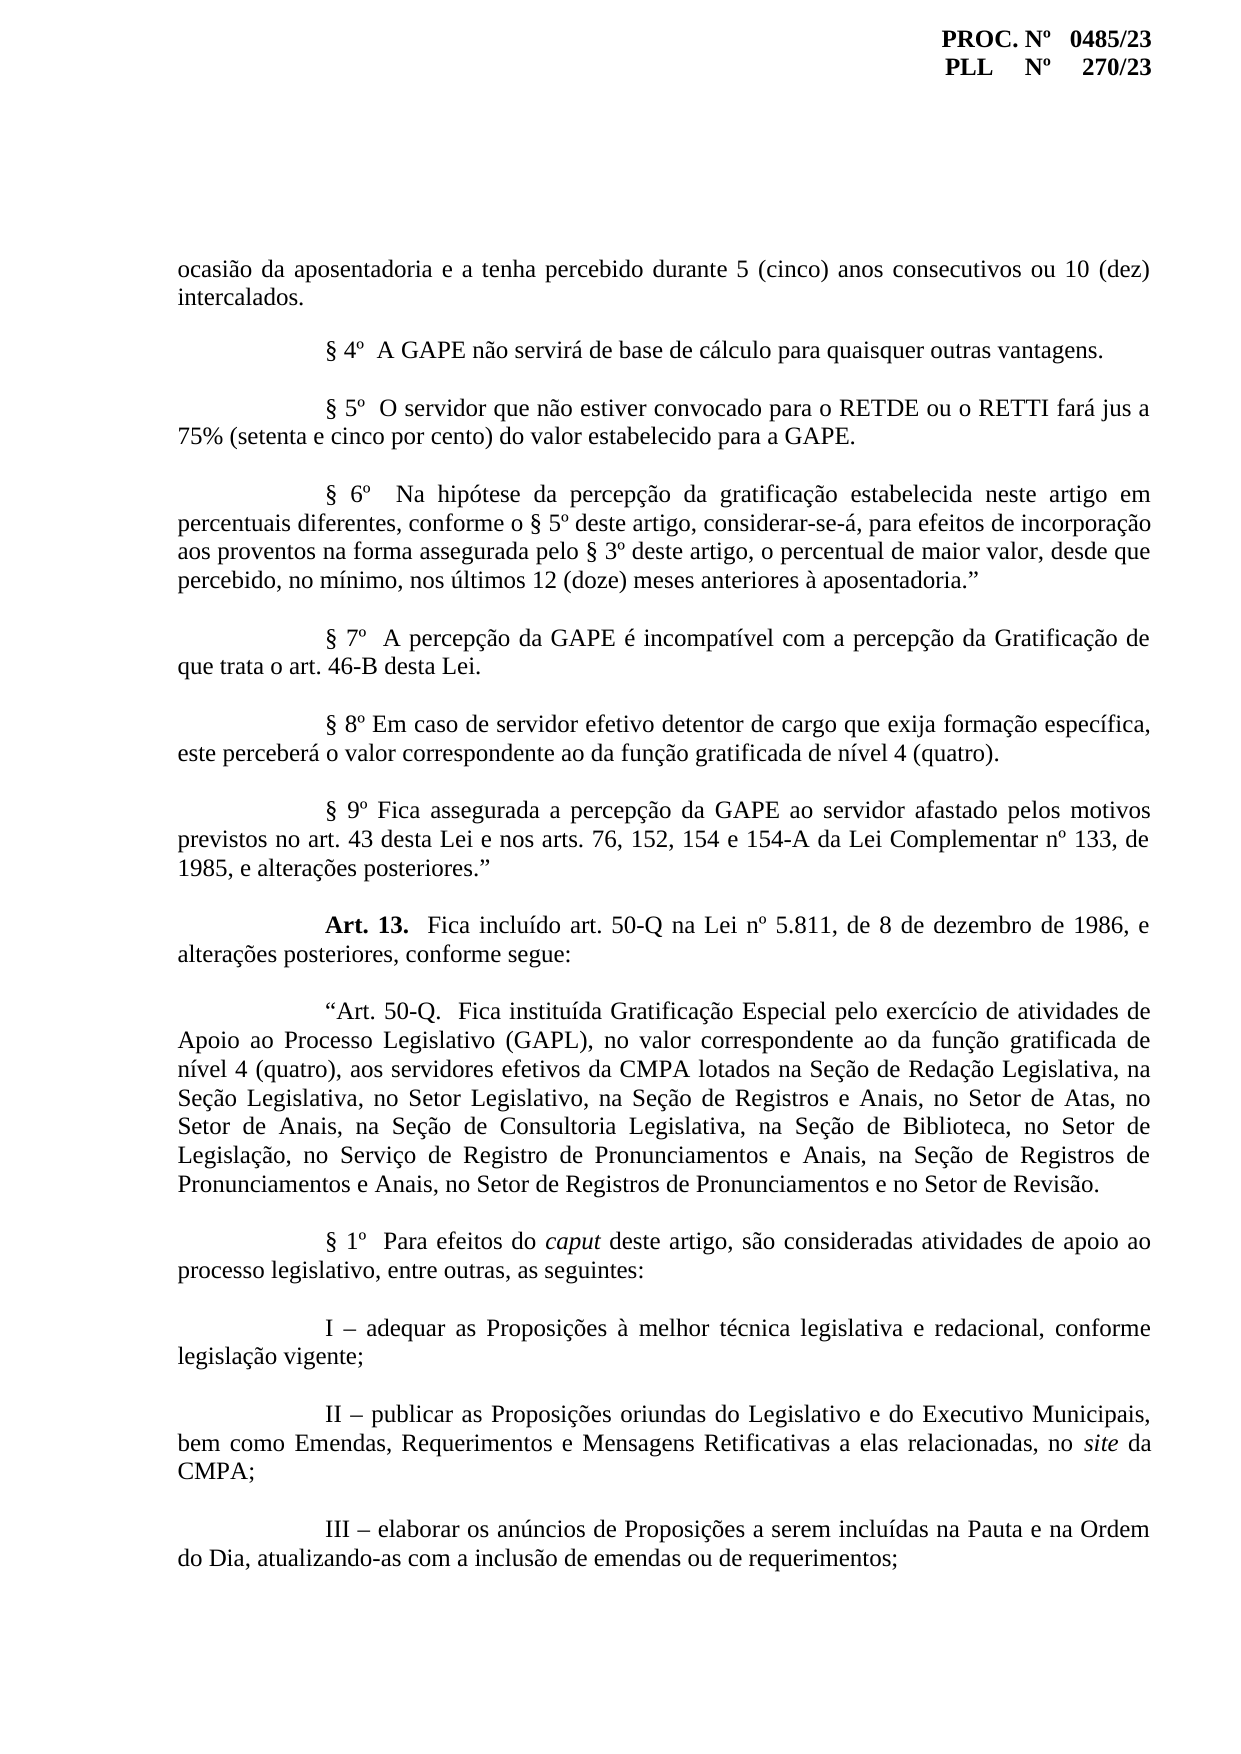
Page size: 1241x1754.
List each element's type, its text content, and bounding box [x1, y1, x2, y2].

text § 7º A percepção da GAPE é incompatível com a percepção da Gratificação de que trata o art. 46-B desta Lei. [177, 623, 1152, 680]
text I – adequar as Proposições à melhor técnica legislativa e redacional, conforme legislação vigente; [177, 1313, 1152, 1370]
text § 1º Para efeitos do caput deste artigo, são consideradas atividades de apoio ao processo legislativo, entre outras, as seguintes: [177, 1226, 1152, 1284]
text § 4º A GAPE não servirá de base de cálculo para quaisquer outras vantagens. [177, 335, 1152, 364]
text Art. 13. Fica incluído art. 50-Q na Lei nº 5.811, de 8 de dezembro de 1986, e alterações posteriores, conforme segue: [177, 910, 1152, 968]
text § 9º Fica assegurada a percepção da GAPE ao servidor afastado pelos motivos previstos no art. 43 desta Lei e nos arts. 76, 152, 154 e 154-A da Lei Complementar nº 133, de 1985, e alterações posteriores.” [177, 795, 1152, 881]
text III – elaborar os anúncios de Proposições a serem incluídas na Pauta e na Ordem do Dia, atualizando-as com a inclusão de emendas ou de requerimentos; [177, 1514, 1152, 1571]
text “Art. 50-Q. Fica instituída Gratificação Especial pelo exercício de atividades de Apoio ao Processo Legislativo (GAPL), no valor correspondente ao da função gratificada de nível 4 (quatro), aos servidores efetivos da CMPA lotados na Seção de Redação Legislativa, na Seção Legislativa, no Setor Legislativo, na Seção de Registros e Anais, no Setor de Atas, no Setor de Anais, na Seção de Consultoria Legislativa, na Seção de Biblioteca, no Setor de Legislação, no Serviço de Registro de Pronunciamentos e Anais, na Seção de Registros de Pronunciamentos e Anais, no Setor de Registros de Pronunciamentos e no Setor de Revisão. [177, 996, 1152, 1198]
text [177, 254, 1152, 311]
text § 8º Em caso de servidor efetivo detentor de cargo que exija formação específica, este perceberá o valor correspondente ao da função gratificada de nível 4 (quatro). [177, 709, 1152, 766]
text § 5º O servidor que não estiver convocado para o RETDE ou o RETTI fará jus a 75% (setenta e cinco por cento) do valor estabelecido para a GAPE. [177, 393, 1152, 450]
text II – publicar as Proposições oriundas do Legislativo e do Executivo Municipais, bem como Emendas, Requerimentos e Mensagens Retificativas a elas relacionadas, no site da CMPA; [177, 1399, 1152, 1485]
text § 6º Na hipótese da percepção da gratificação estabelecida neste artigo em percentuais diferentes, conforme o § 5º deste artigo, considerar-se-á, para efeitos de incorporação aos proventos na forma assegurada pelo § 3º deste artigo, o percentual de maior valor, desde que percebido, no mínimo, nos últimos 12 (doze) meses anteriores à aposentadoria.” [177, 479, 1152, 594]
